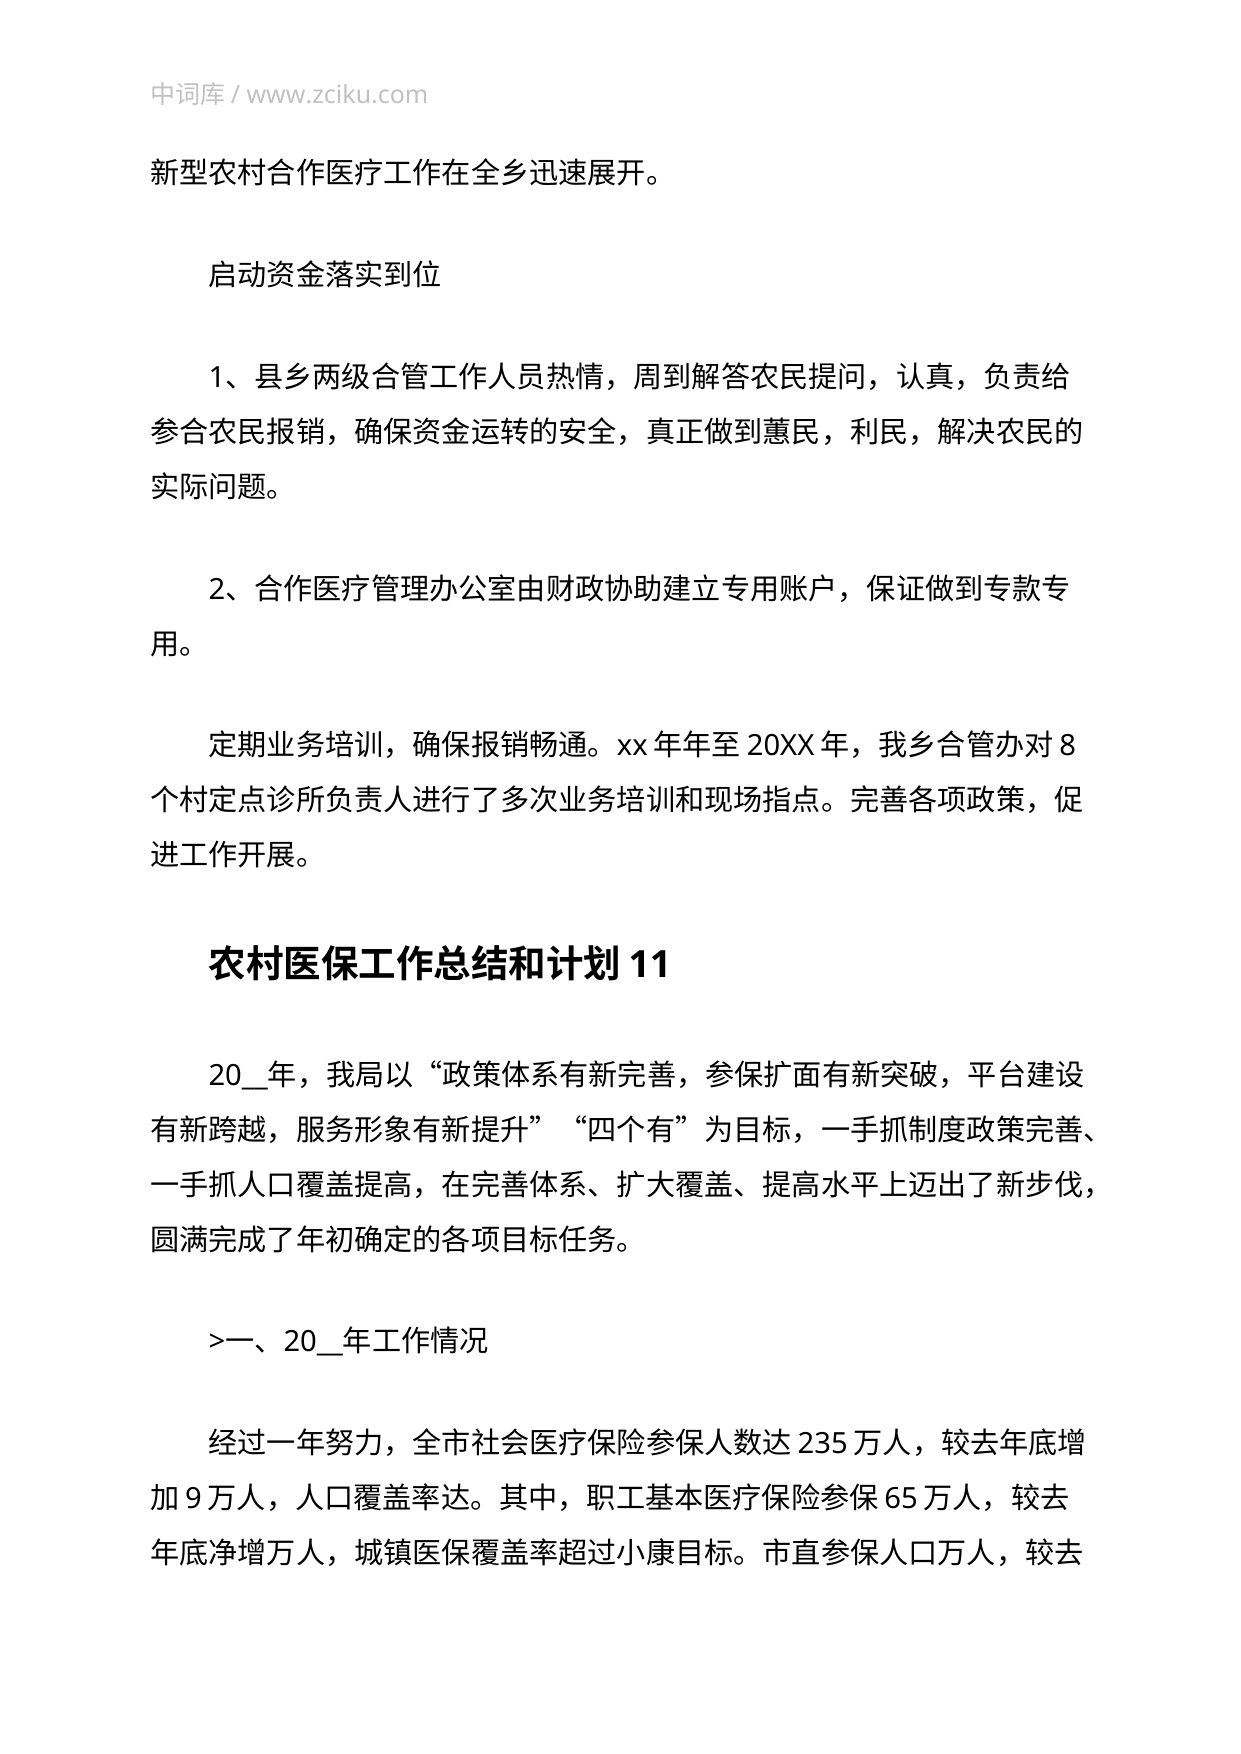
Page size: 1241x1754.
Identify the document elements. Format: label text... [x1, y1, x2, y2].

text 农村医保工作总结和计划11 [150, 934, 1090, 988]
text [150, 150, 1090, 192]
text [150, 1420, 1090, 1572]
text 2、合作医疗管理办公室由财政协助建立专用账户，保证做到专款专用。 [150, 565, 1090, 662]
text >一、20__年工作情况 [150, 1318, 1090, 1360]
text 启动资金落实到位 [150, 252, 1090, 294]
text 1、县乡两级合管工作人员热情，周到解答农民提问，认真，负责给参合农民报销，确保资金运转的安全，真正做到蕙民，利民，解决农民的实际问题。 [150, 353, 1090, 506]
text 定期业务培训，确保报销畅通。xx年年至20XX年，我乡合管办对8个村定点诊所负责人进行了多次业务培训和现场指点。完善各项政策，促进工作开展。 [150, 722, 1090, 874]
text 20__年，我局以“政策体系有新完善，参保扩面有新突破，平台建设有新跨越，服务形象有新提升”“四个有”为目标，一手抓制度政策完善、一手抓人口覆盖提高，在完善体系、扩大覆盖、提高水平上迈出了新步伐，圆满完成了年初确定的各项目标任务。 [150, 1051, 1090, 1258]
